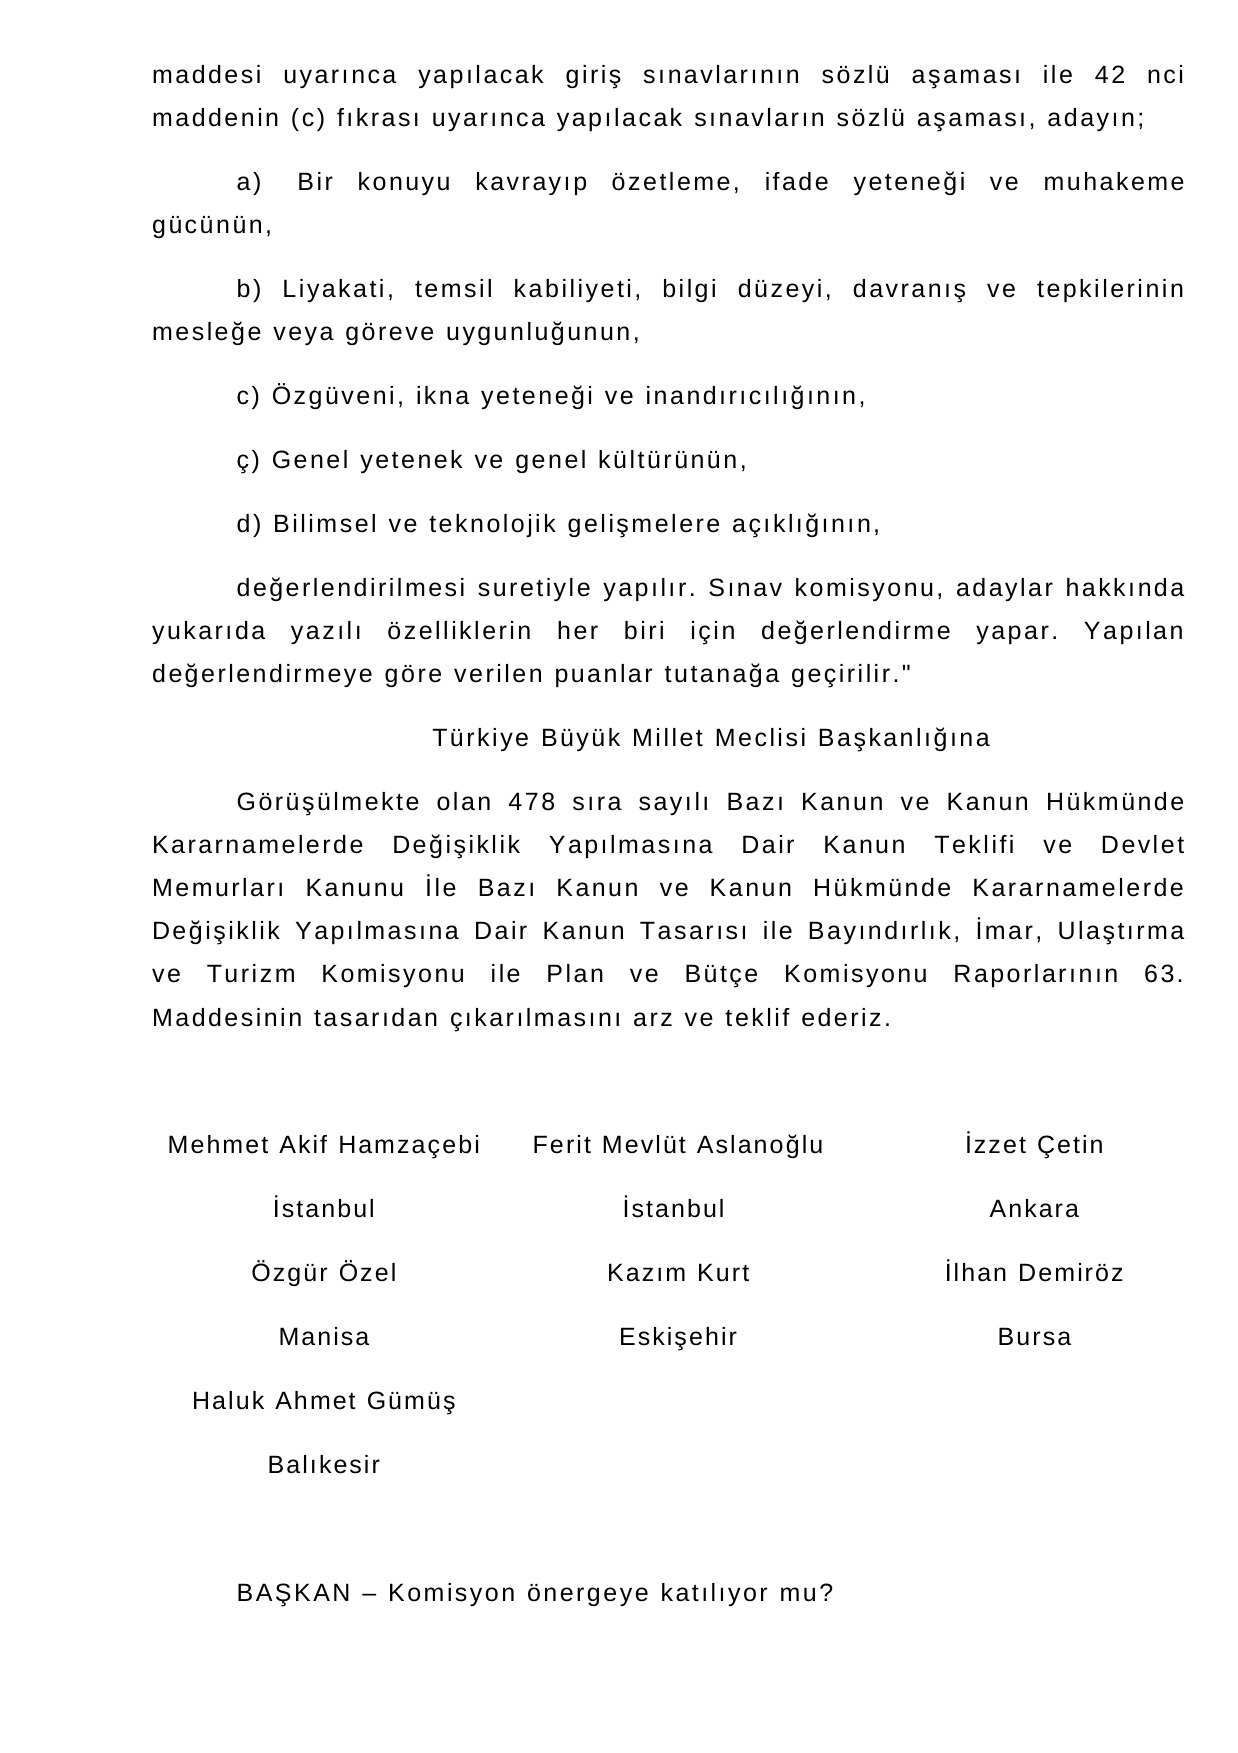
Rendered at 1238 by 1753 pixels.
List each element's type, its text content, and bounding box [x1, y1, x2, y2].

text Haluk Ahmet Gümüş [152, 1386, 1186, 1415]
text ç) Genel yetenek ve genel kültürünün, [152, 445, 1186, 474]
text d) Bilimsel ve teknolojik gelişmelere açıklığının, [152, 509, 1186, 538]
text Manisa Eskişehir Bursa [152, 1322, 1186, 1351]
text BAŞKAN – Komisyon önergeye katılıyor mu? [152, 1578, 1186, 1607]
text c) Özgüveni, ikna yeteneği ve inandırıcılığının, [152, 381, 1186, 410]
text b) Liyakati, temsil kabiliyeti, bilgi düzeyi, davranış ve tepkilerinin mesleğe veya göreve uygunluğunun, [152, 274, 1186, 346]
text İstanbul İstanbul Ankara [152, 1194, 1186, 1223]
text Balıkesir [152, 1450, 1186, 1479]
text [152, 60, 1186, 132]
text Görüşülmekte olan 478 sıra sayılı Bazı Kanun ve Kanun Hükmünde Kararnamelerde Değişiklik Yapılmasına Dair Kanun Teklifi ve Devlet Memurları Kanunu İle Bazı Kanun ve Kanun Hükmünde Kararnamelerde Değişiklik Yapılmasına Dair Kanun Tasarısı ile Bayındırlık, İmar, Ulaştırma ve Turizm Komisyonu ile Plan ve Bütçe Komisyonu Raporlarının 63. Maddesinin tasarıdan çıkarılmasını arz ve teklif ederiz. [152, 787, 1186, 1031]
text değerlendirilmesi suretiyle yapılır. Sınav komisyonu, adaylar hakkında yukarıda yazılı özelliklerin her biri için değerlendirme yapar. Yapılan değerlendirmeye göre verilen puanlar tutanağa geçirilir." [152, 573, 1186, 688]
text a) Bir konuyu kavrayıp özetleme, ifade yeteneği ve muhakeme gücünün, [152, 167, 1186, 239]
text Türkiye Büyük Millet Meclisi Başkanlığına [152, 723, 1186, 752]
text Özgür Özel Kazım Kurt İlhan Demiröz [152, 1258, 1186, 1287]
text Mehmet Akif Hamzaçebi Ferit Mevlüt Aslanoğlu İzzet Çetin [152, 1131, 1186, 1159]
